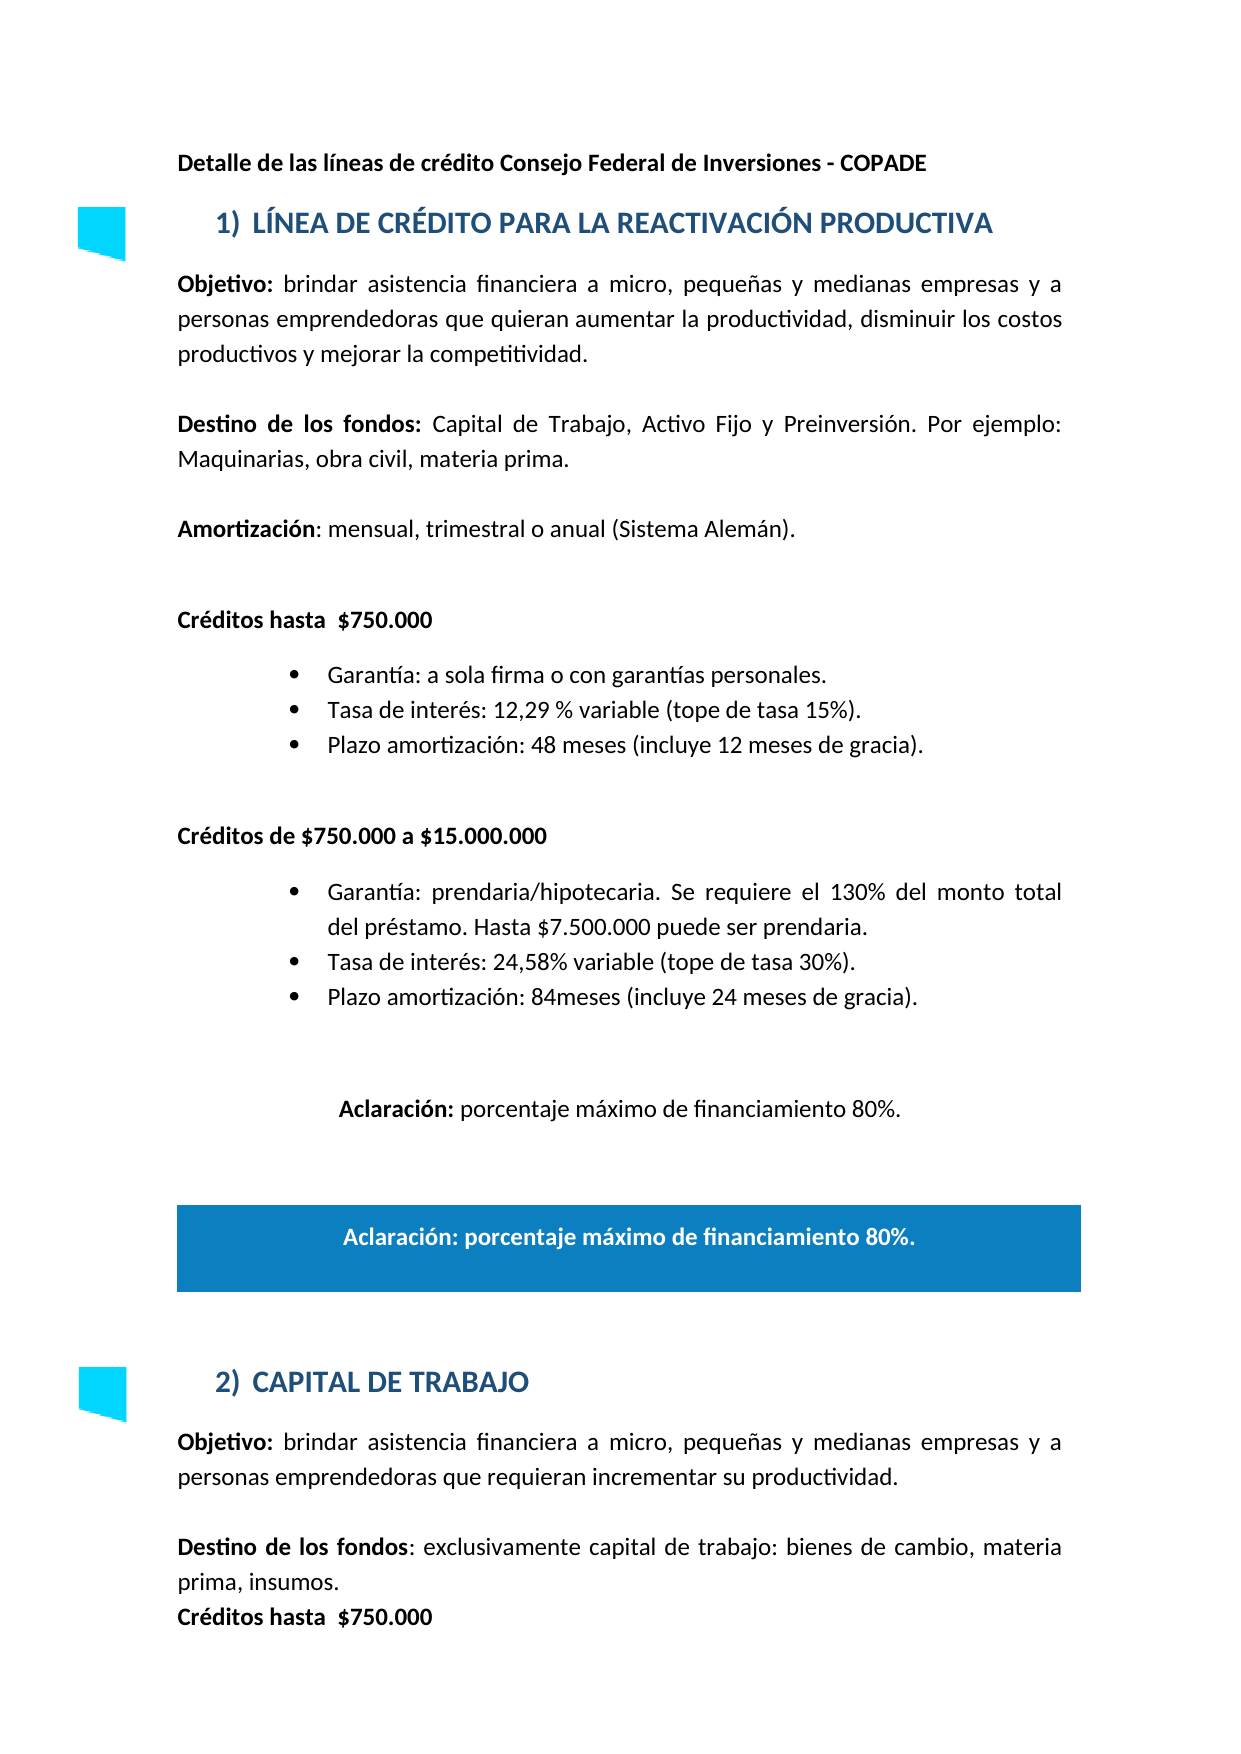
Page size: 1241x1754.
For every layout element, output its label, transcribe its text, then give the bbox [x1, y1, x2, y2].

list Plazo amortización: 48 meses (incluye 12 meses de gracia). [290, 730, 1063, 760]
text Créditos hasta $750.000 [177, 1601, 1063, 1632]
table_header Aclaración: porcentaje máximo de financiamiento 80%. [177, 1205, 1081, 1292]
list LÍNEA DE CRÉDITO PARA LA REACTIVACIÓN PRODUCTIVA [215, 203, 1063, 242]
text Destino de los fondos: Capital de Trabajo, Activo Fijo y Preinversión. Por ejemplo: Maquinarias, obra civil, materia prima. [177, 408, 1063, 473]
text Objetivo: brindar asistencia financiera a micro, pequeñas y medianas empresas y a personas emprendedoras que quieran aumentar la productividad, disminuir los costos productivos y mejorar la competitividad. [177, 268, 1063, 368]
list CAPITAL DE TRABAJO [215, 1362, 1063, 1400]
picture [77, 207, 126, 263]
text Aclaración: porcentaje máximo de financiamiento 80%. [177, 1093, 1063, 1123]
text Amortización: mensual, trimestral o anual (Sistema Alemán). [177, 513, 1063, 543]
text Créditos hasta $750.000 [177, 604, 1063, 634]
list Plazo amortización: 84meses (incluye 24 meses de gracia). [290, 981, 1063, 1012]
list Garantía: prendaria/hipotecaria. Se requiere el 130% del monto total del préstamo. Hasta $7.500.000 puede ser prendaria. [290, 876, 1063, 942]
list Tasa de interés: 12,29 % variable (tope de tasa 15%). [290, 695, 1063, 725]
list Garantía: a sola firma o con garantías personales. [290, 660, 1063, 690]
text Créditos de $750.000 a $15.000.000 [177, 821, 1063, 851]
picture [78, 1367, 127, 1424]
list Tasa de interés: 24,58% variable (tope de tasa 30%). [290, 946, 1063, 977]
text Objetivo: brindar asistencia financiera a micro, pequeñas y medianas empresas y a personas emprendedoras que requieran incrementar su productividad. [177, 1426, 1063, 1492]
text Destino de los fondos: exclusivamente capital de trabajo: bienes de cambio, materia prima, insumos. [177, 1531, 1063, 1597]
text Detalle de las líneas de crédito Consejo Federal de Inversiones - COPADE [177, 148, 1063, 178]
